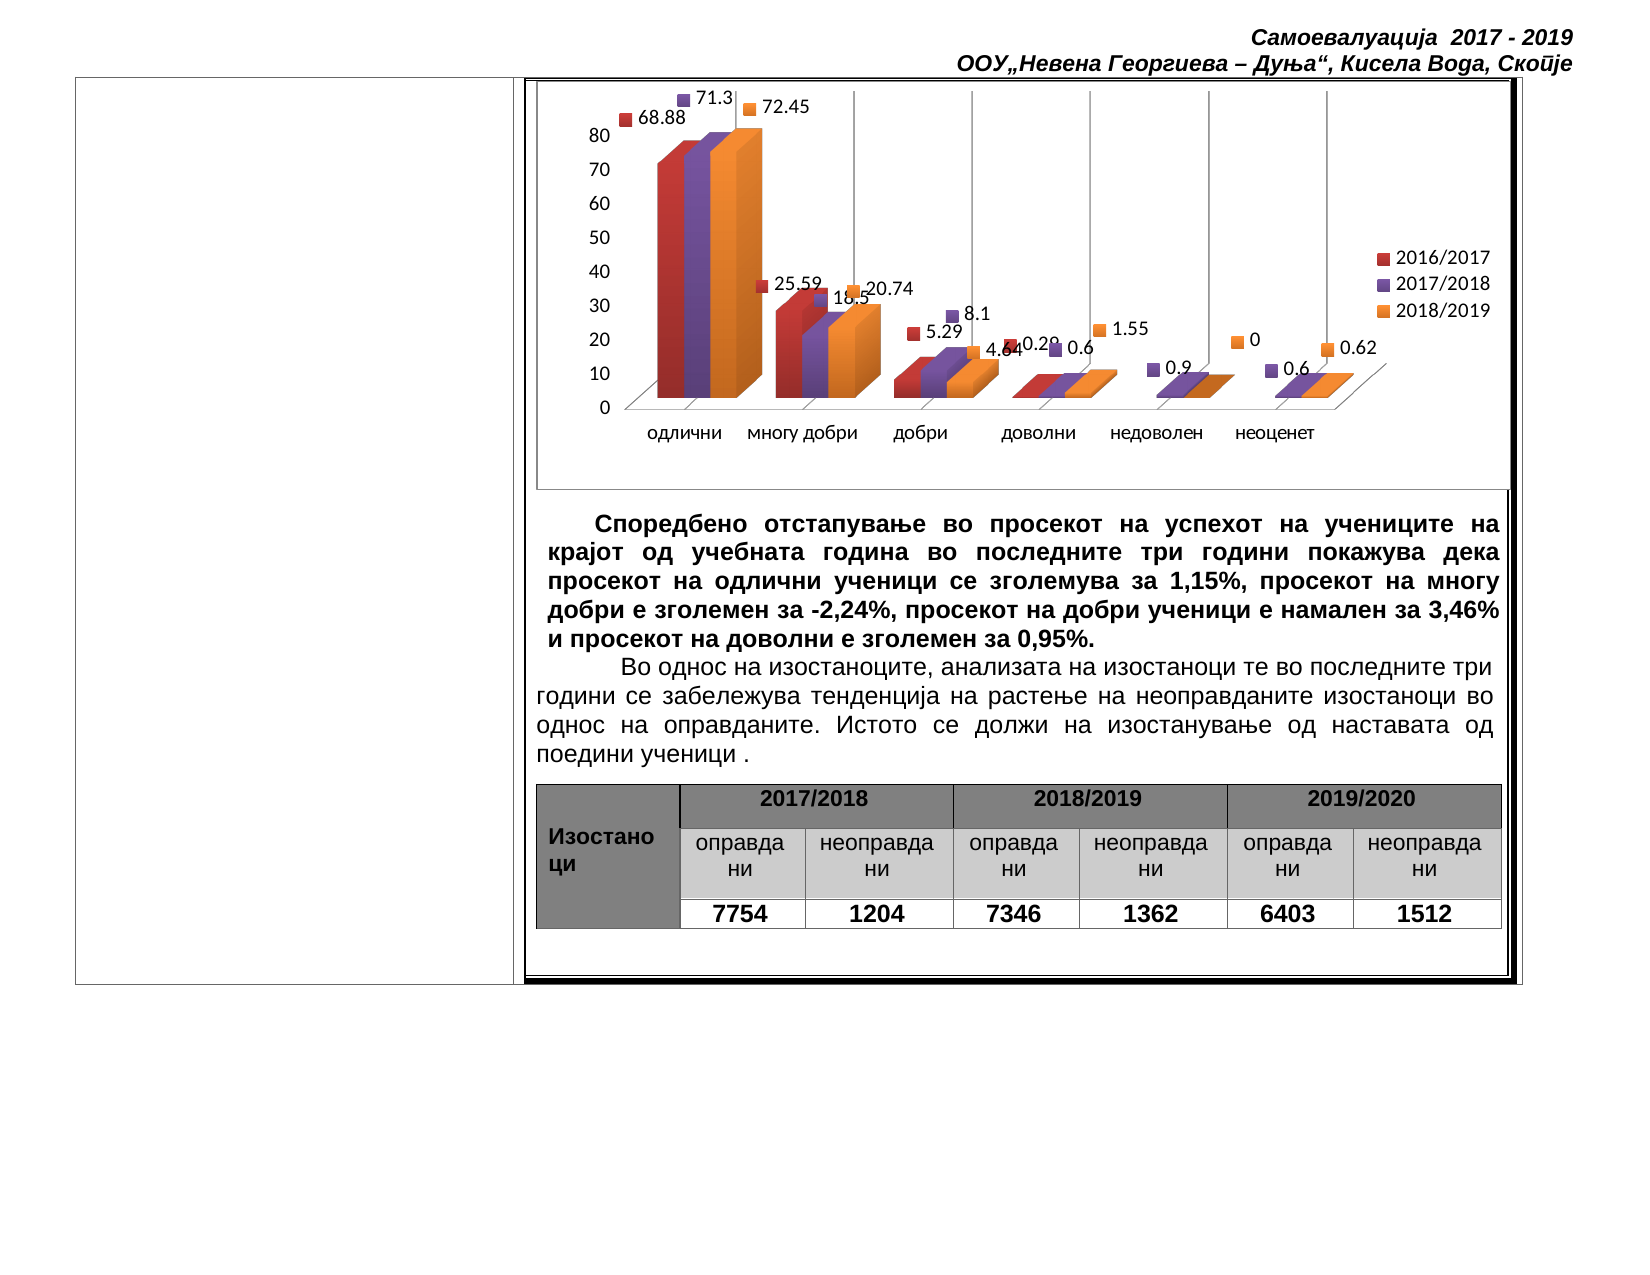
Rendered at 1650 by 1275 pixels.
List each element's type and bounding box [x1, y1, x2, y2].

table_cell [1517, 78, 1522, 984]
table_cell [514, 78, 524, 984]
table_cell [76, 78, 513, 984]
